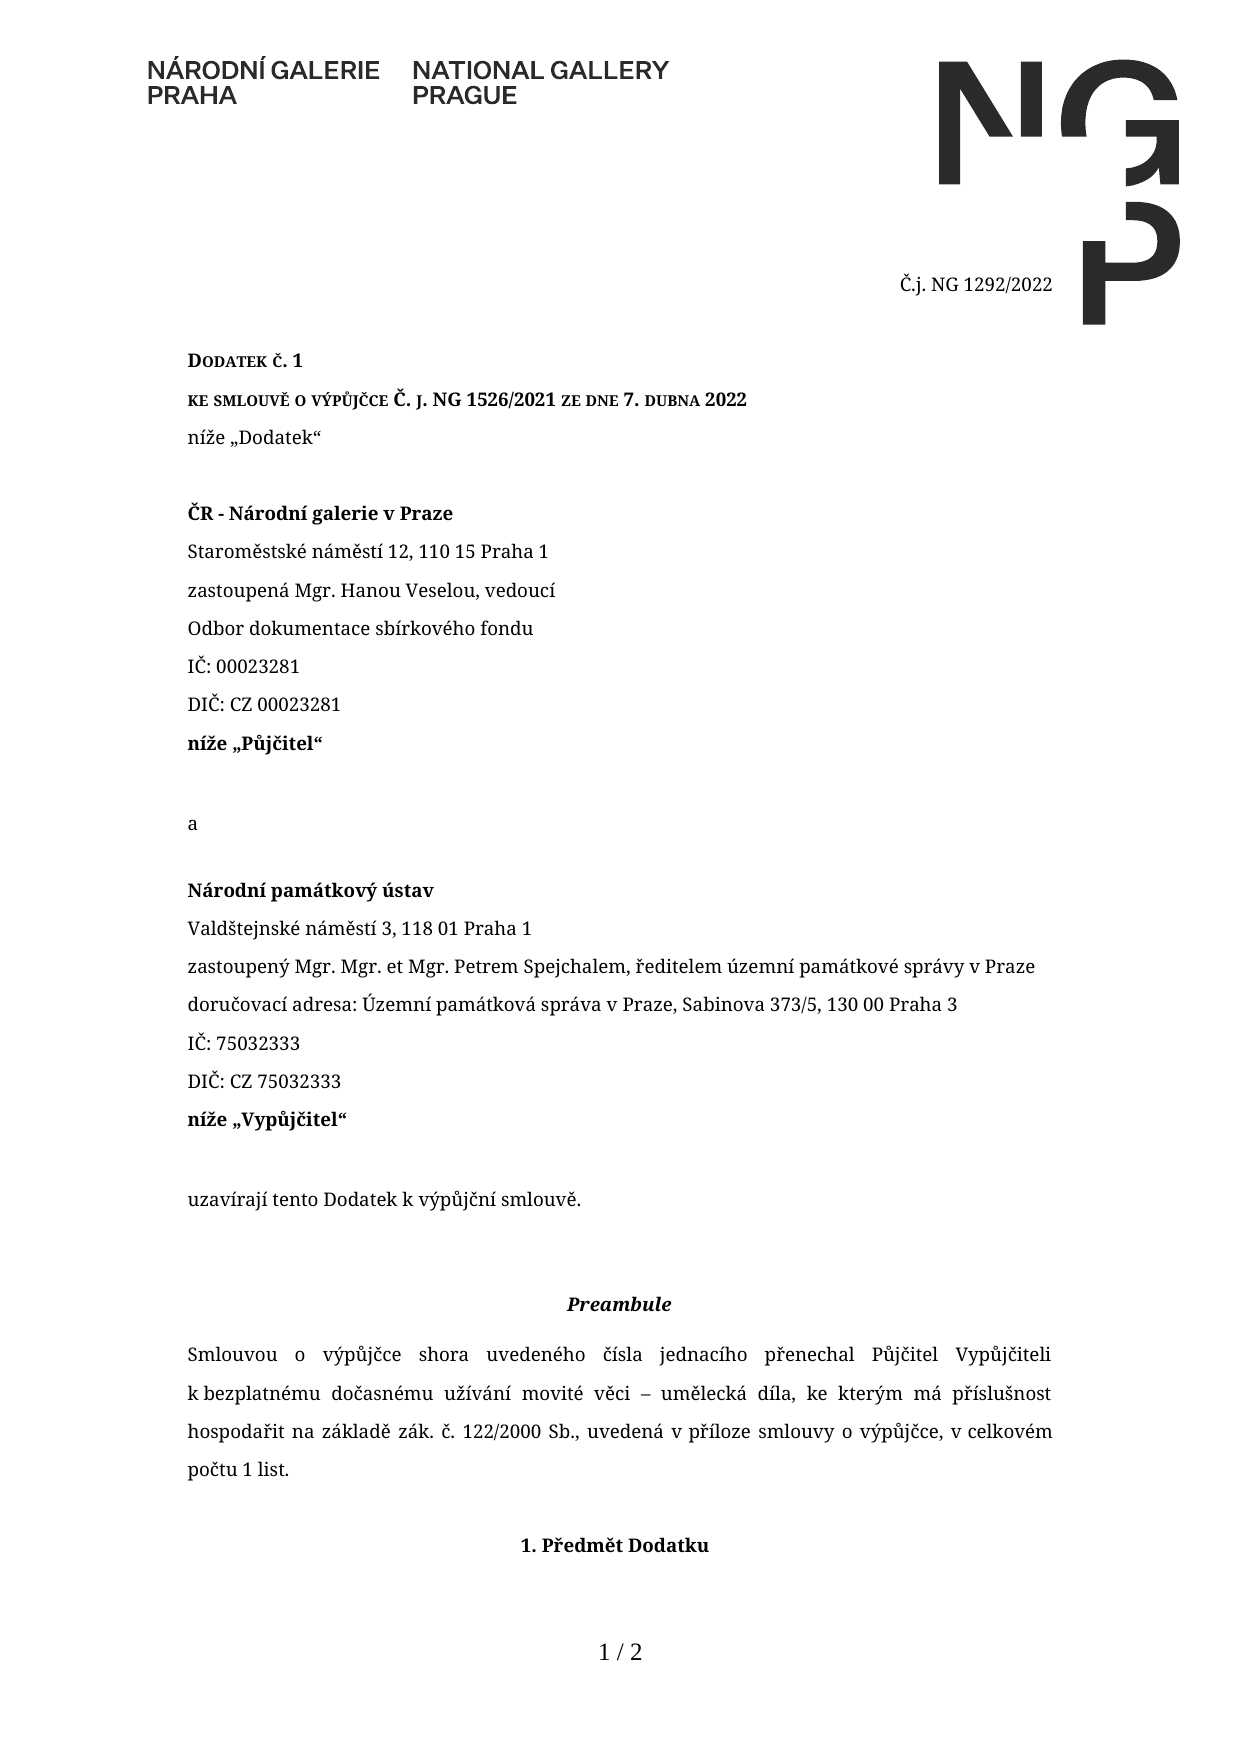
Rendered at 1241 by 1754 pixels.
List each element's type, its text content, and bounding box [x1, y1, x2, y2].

text DIČ: CZ 75032333 [187, 1068, 1053, 1094]
text IČ: 75032333 [187, 1030, 1053, 1055]
text níže „Vypůjčitel“ [187, 1106, 1053, 1132]
text Preambule [187, 1291, 1053, 1316]
text Odbor dokumentace sbírkového fondu [187, 615, 1053, 641]
text uzavírají tento Dodatek k výpůjční smlouvě. [187, 1186, 1053, 1212]
text ČR - Národní galerie v Praze [187, 501, 1053, 526]
subtitle Předmět Dodatku [187, 1532, 1053, 1558]
text a [187, 810, 1053, 835]
text ke smlouvě o výpůjčce Č. j. NG 1526/2021 ze dne 7. dubna 2022 [187, 386, 1053, 411]
text Smlouvou o výpůjčce shora uvedeného čísla jednacího přenechal Půjčitel Vypůjčiteli k bezplatnému dočasnému užívání movité věci – umělecká díla, ke kterým má příslušnost hospodařit na základě zák. č. 122/2000 Sb., uvedená v příloze smlouvy o výpůjčce, v celkovém počtu 1 list. [187, 1342, 1053, 1482]
text níže „Půjčitel“ [187, 730, 1053, 755]
text Valdštejnské náměstí 3, 118 01 Praha 1 [187, 915, 1053, 941]
text doručovací adresa: Územní památková správa v Praze, Sabinova 373/5, 130 00 Praha 3 [187, 992, 1053, 1017]
text zastoupený Mgr. Mgr. et Mgr. Petrem Spejchalem, ředitelem územní památkové správy v Praze [187, 953, 1053, 979]
text Dodatek č. 1 [187, 348, 1053, 373]
text Národní památkový ústav [187, 877, 1053, 902]
text níže „Dodatek“ [187, 424, 1053, 449]
text DIČ: CZ 00023281 [187, 692, 1053, 717]
text Staroměstské náměstí 12, 110 15 Praha 1 [187, 539, 1053, 564]
text IČ: 00023281 [187, 653, 1053, 679]
text Č.j. NG 1292/2022 [187, 271, 1053, 297]
text zastoupená Mgr. Hanou Veselou, vedoucí [187, 577, 1053, 602]
